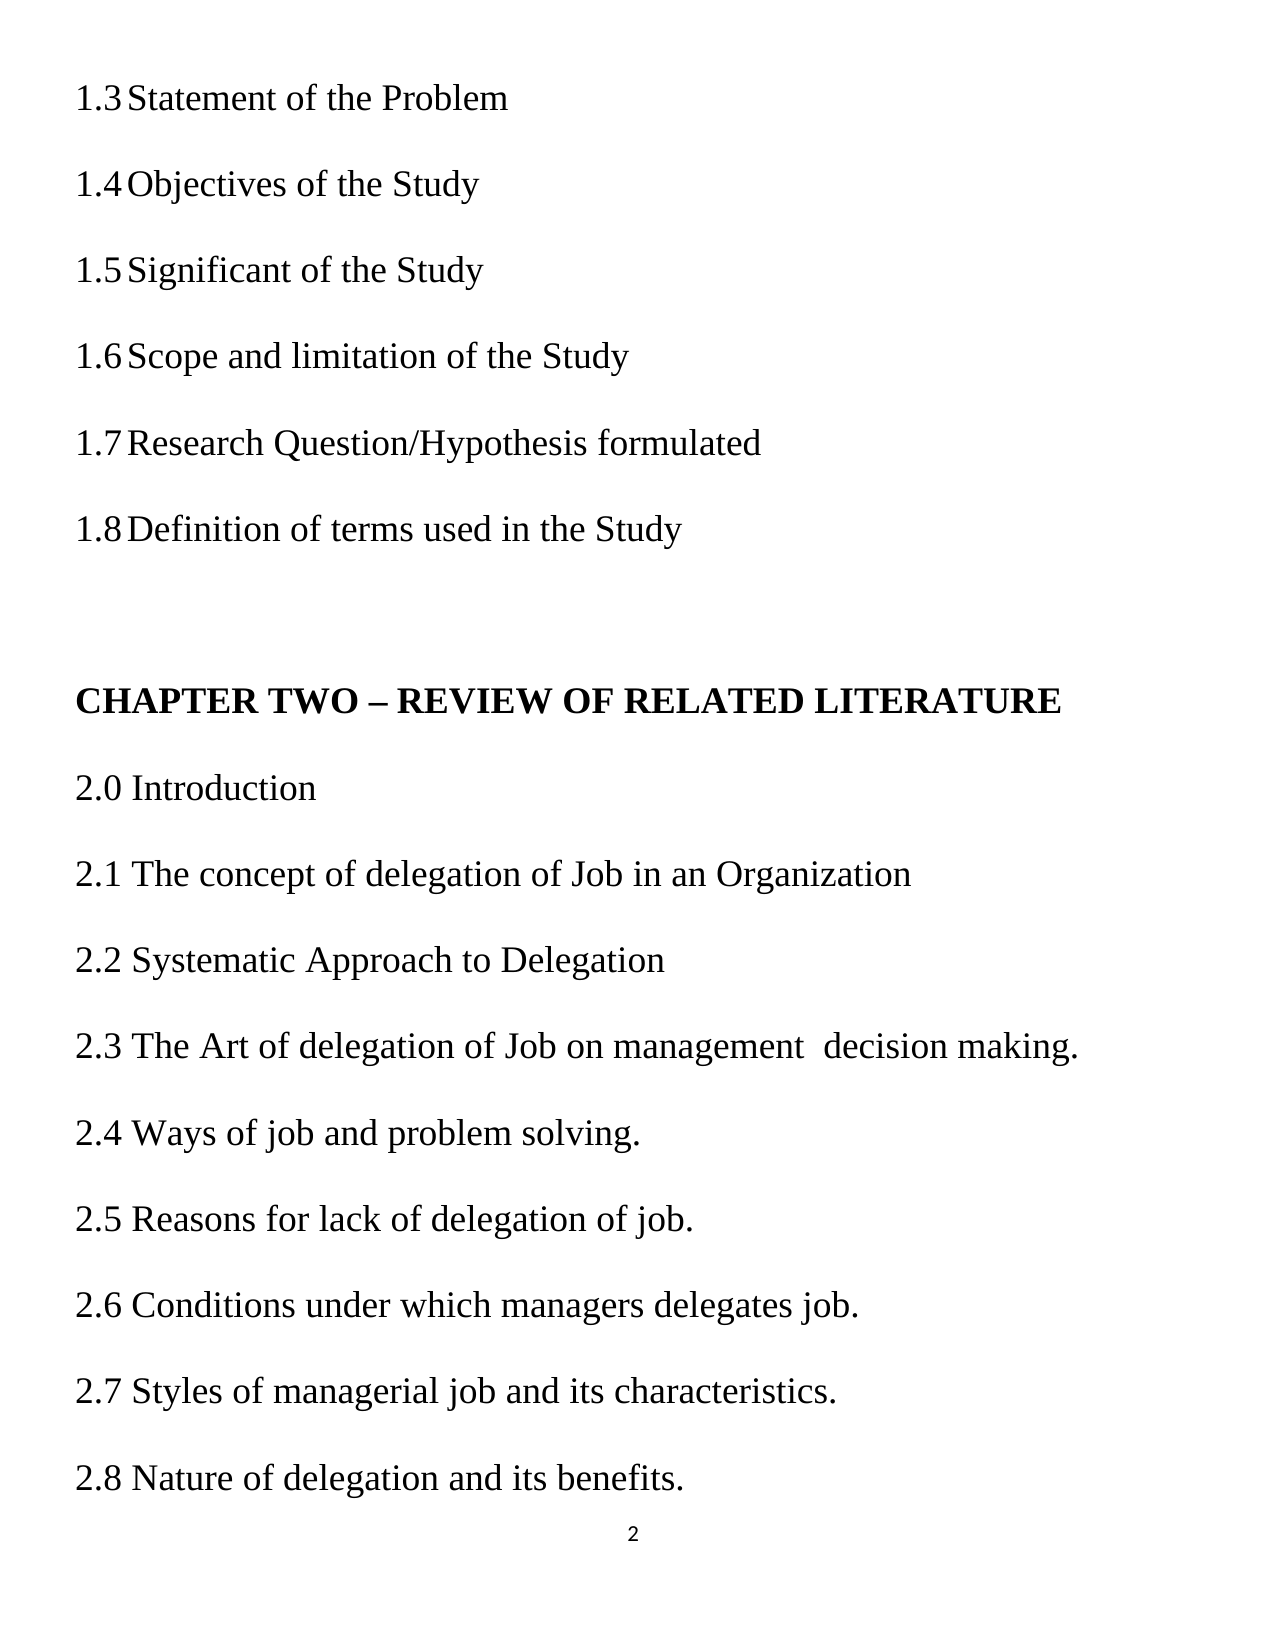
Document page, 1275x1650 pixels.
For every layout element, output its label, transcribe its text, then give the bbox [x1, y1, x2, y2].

text 2.3 The Art of delegation of Job on management decision making. [75, 1024, 1191, 1067]
text 2.0 Introduction [75, 765, 1191, 808]
text 2.4 Ways of job and problem solving. [75, 1110, 1191, 1153]
list Definition of terms used in the Study [75, 506, 1191, 549]
list Statement of the Problem [75, 75, 1191, 118]
text CHAPTER TWO – REVIEW OF RELATED LITERATURE [75, 679, 1191, 722]
list Significant of the Study [75, 247, 1191, 291]
text 2.8 Nature of delegation and its benefits. [75, 1455, 1191, 1498]
text 2.6 Conditions under which managers delegates job. [75, 1282, 1191, 1326]
list Scope and limitation of the Study [75, 334, 1191, 377]
list Research Question/Hypothesis formulated [75, 420, 1191, 463]
text 2.5 Reasons for lack of delegation of job. [75, 1196, 1191, 1239]
text 2.7 Styles of managerial job and its characteristics. [75, 1369, 1191, 1412]
list Objectives of the Study [75, 161, 1191, 204]
text 2.2 Systematic Approach to Delegation [75, 937, 1191, 981]
text 2.1 The concept of delegation of Job in an Organization [75, 851, 1191, 894]
